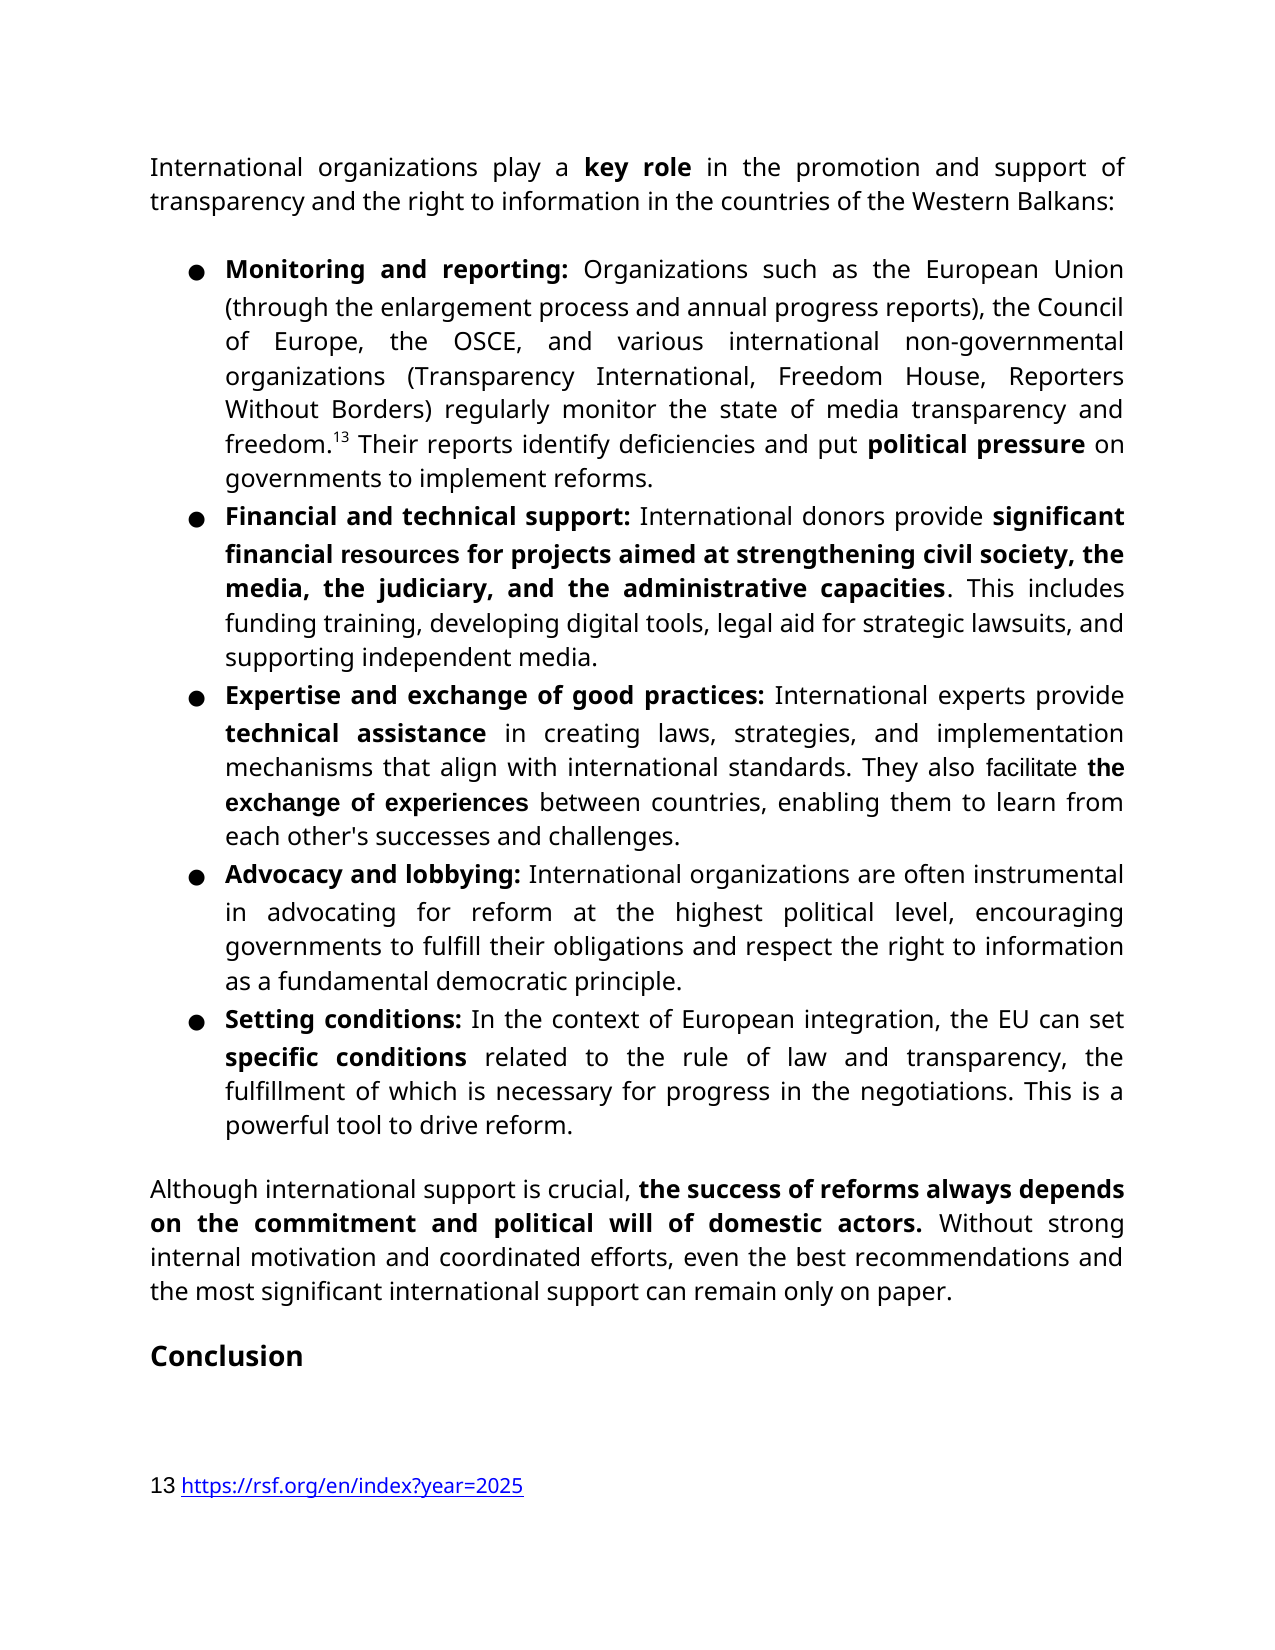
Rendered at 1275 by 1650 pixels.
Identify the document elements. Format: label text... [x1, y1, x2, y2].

text Conclusion [150, 1337, 1125, 1375]
text International organizations play a key role in the promotion and support of transparency and the right to information in the countries of the Western Balkans: [150, 150, 1125, 218]
list Advocacy and lobbying: International organizations are often instrumental in advocating for reform at the highest political level, encouraging governments to fulfill their obligations and respect the right to information as a fundamental democratic principle. [187, 852, 1125, 997]
list Monitoring and reporting: Organizations such as the European Union (through the enlargement process and annual progress reports), the Council of Europe, the OSCE, and various international non-governmental organizations (Transparency International, Freedom House, Reporters Without Borders) regularly monitor the state of media transparency and freedom. Their reports identify deficiencies and put political pressure on governments to implement reforms. [187, 247, 1125, 494]
list Setting conditions: In the context of European integration, the EU can set specific conditions related to the rule of law and transparency, the fulfillment of which is necessary for progress in the negotiations. This is a powerful tool to drive reform. [187, 997, 1125, 1142]
text Although international support is crucial, the success of reforms always depends on the commitment and political will of domestic actors. Without strong internal motivation and coordinated efforts, even the best recommendations and the most significant international support can remain only on paper. [150, 1171, 1125, 1307]
list Financial and technical support: International donors provide significant financial resources for projects aimed at strengthening civil society, the media, the judiciary, and the administrative capacities. This includes funding training, developing digital tools, legal aid for strategic lawsuits, and supporting independent media. [187, 494, 1125, 673]
list Expertise and exchange of good practices: International experts provide technical assistance in creating laws, strategies, and implementation mechanisms that align with international standards. They also facilitate the exchange of experiences between countries, enabling them to learn from each other's successes and challenges. [187, 673, 1125, 852]
